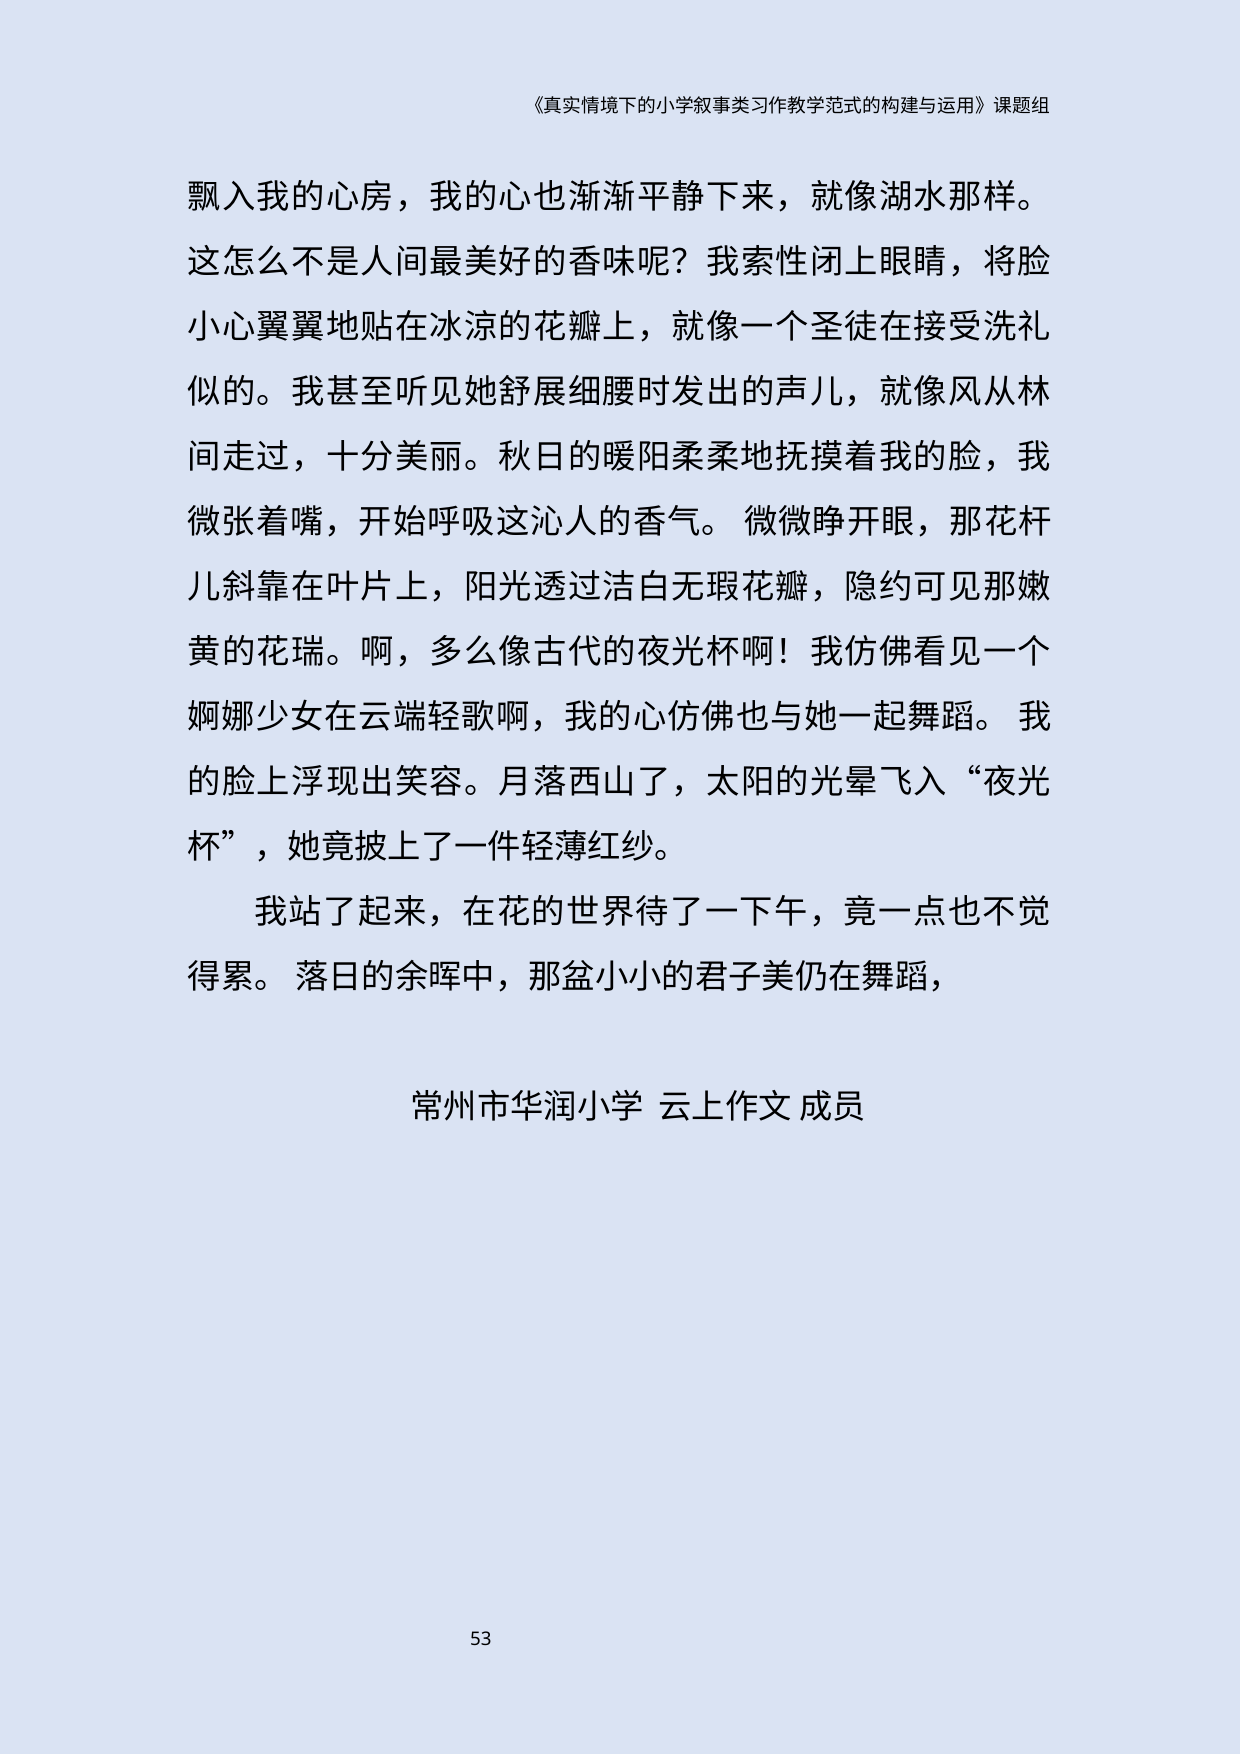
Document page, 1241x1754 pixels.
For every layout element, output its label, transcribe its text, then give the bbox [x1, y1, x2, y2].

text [187, 162, 1053, 877]
text 我站了起来，在花的世界待了一下午，竟一点也不觉得累。 落日的余晖中，那盆小小的君子美仍在舞蹈， [187, 877, 1053, 1007]
text 常州市华润小学 云上作文 成员 [187, 1072, 1053, 1137]
